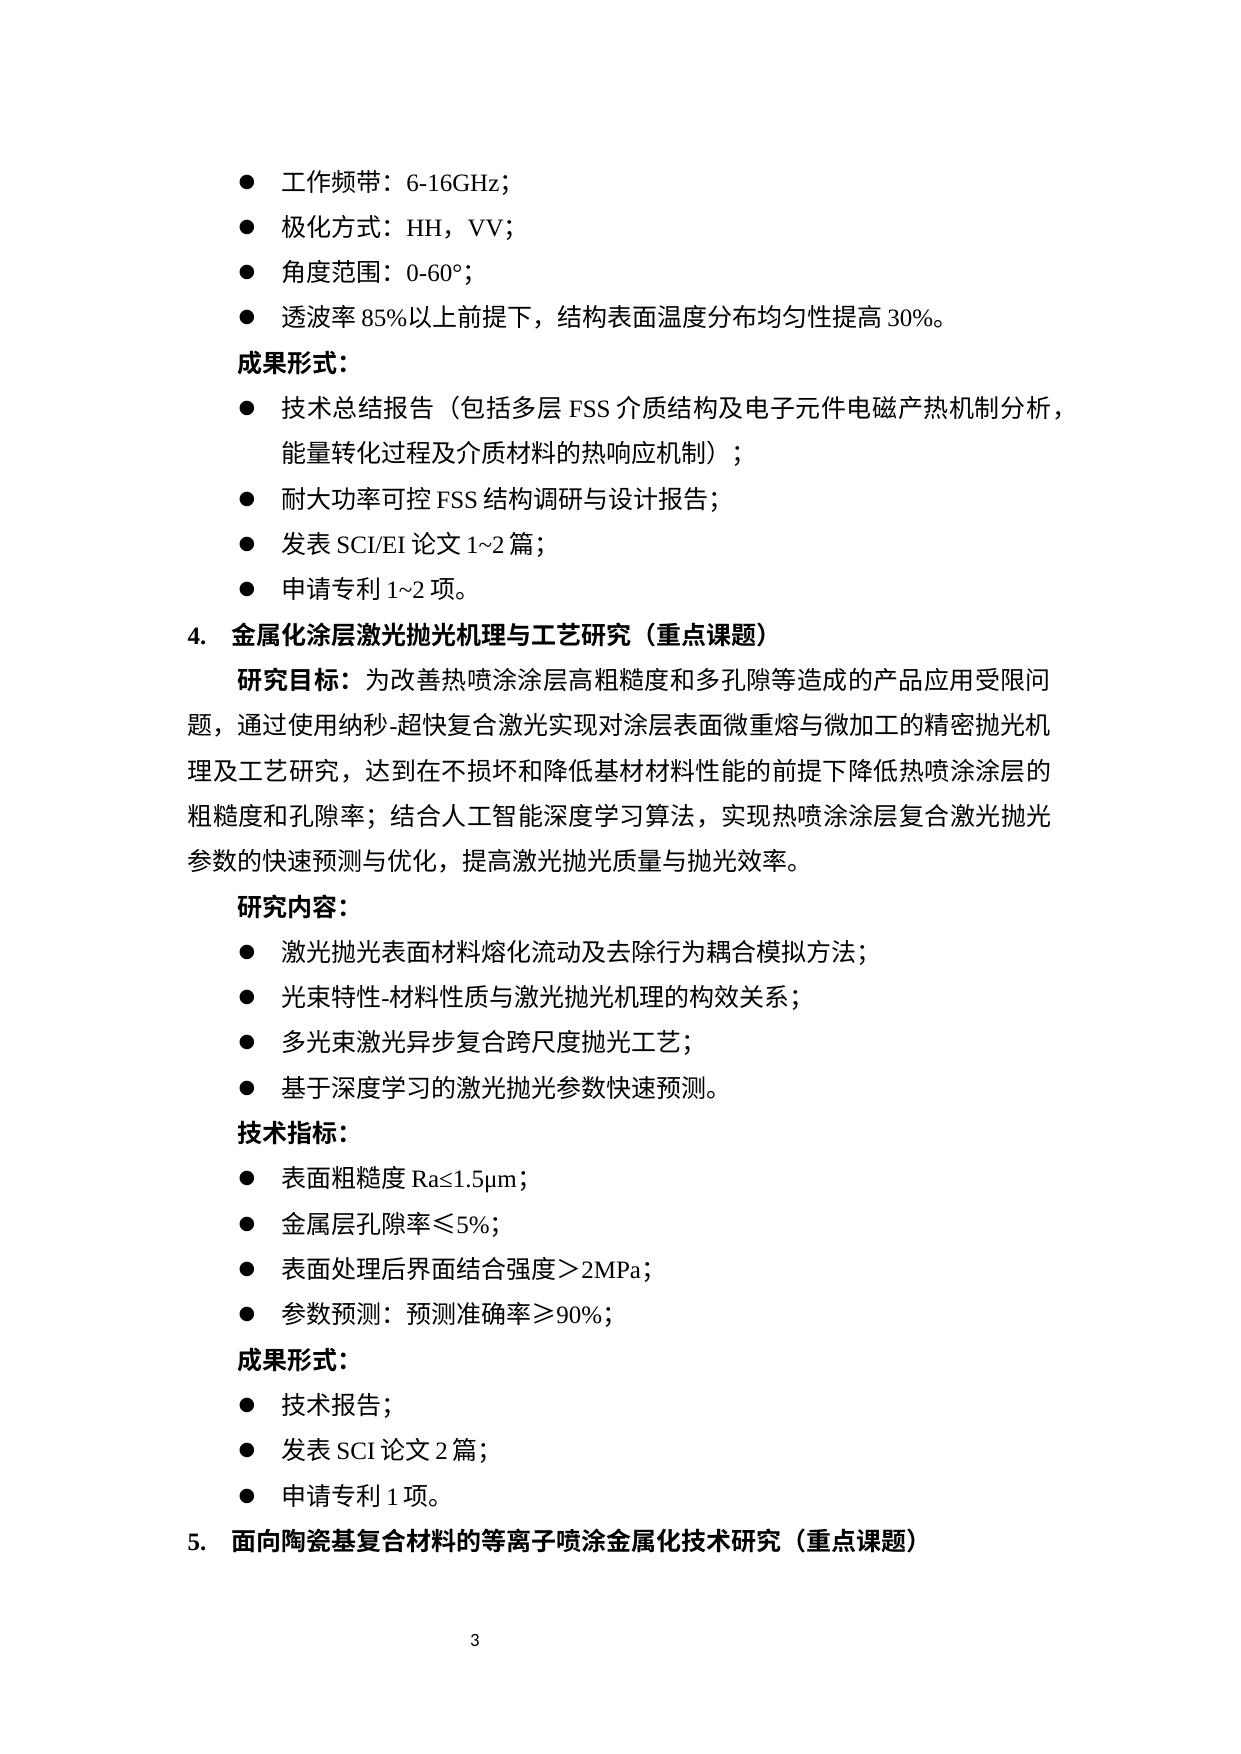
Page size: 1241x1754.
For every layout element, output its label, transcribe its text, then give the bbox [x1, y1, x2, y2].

list 基于深度学习的激光抛光参数快速预测。 [237, 1068, 1053, 1104]
list 表面处理后界面结合强度＞2MPa； [237, 1249, 1053, 1286]
list 面向陶瓷基复合材料的等离子喷涂金属化技术研究（重点课题） [187, 1521, 1053, 1558]
text 技术指标： [187, 1113, 1053, 1150]
list 申请专利1~2项。 [237, 570, 1053, 606]
list 发表SCI论文2篇； [237, 1431, 1053, 1467]
list 表面粗糙度Ra≤1.5μm； [237, 1159, 1053, 1195]
list 技术总结报告（包括多层FSS介质结构及电子元件电磁产热机制分析，能量转化过程及介质材料的热响应机制）； [237, 388, 1053, 470]
text 成果形式： [237, 1340, 1053, 1376]
list 发表SCI/EI论文1~2篇； [237, 524, 1053, 561]
list 技术报告； [237, 1385, 1053, 1422]
list 透波率85%以上前提下，结构表面温度分布均匀性提高30%。 [237, 298, 1053, 334]
list 金属化涂层激光抛光机理与工艺研究（重点课题） [187, 615, 1053, 651]
text 研究内容： [187, 887, 1053, 923]
list 参数预测：预测准确率≥90%； [237, 1295, 1053, 1331]
text 研究目标：为改善热喷涂涂层高粗糙度和多孔隙等造成的产品应用受限问题，通过使用纳秒-超快复合激光实现对涂层表面微重熔与微加工的精密抛光机理及工艺研究，达到在不损坏和降低基材材料性能的前提下降低热喷涂涂层的粗糙度和孔隙率；结合人工智能深度学习算法，实现热喷涂涂层复合激光抛光参数的快速预测与优化，提高激光抛光质量与抛光效率。 [187, 660, 1053, 878]
list 多光束激光异步复合跨尺度抛光工艺； [237, 1023, 1053, 1059]
list 极化方式：HH，VV； [237, 207, 1053, 243]
list 耐大功率可控FSS结构调研与设计报告； [237, 479, 1053, 515]
list 激光抛光表面材料熔化流动及去除行为耦合模拟方法； [237, 932, 1053, 968]
list 光束特性-材料性质与激光抛光机理的构效关系； [237, 978, 1053, 1014]
list 工作频带：6-16GHz； [237, 162, 1053, 198]
list 金属层孔隙率≤5%； [237, 1204, 1053, 1240]
list 角度范围：0-60°； [237, 253, 1053, 289]
text 成果形式： [187, 343, 1053, 379]
list 申请专利1项。 [237, 1476, 1053, 1512]
